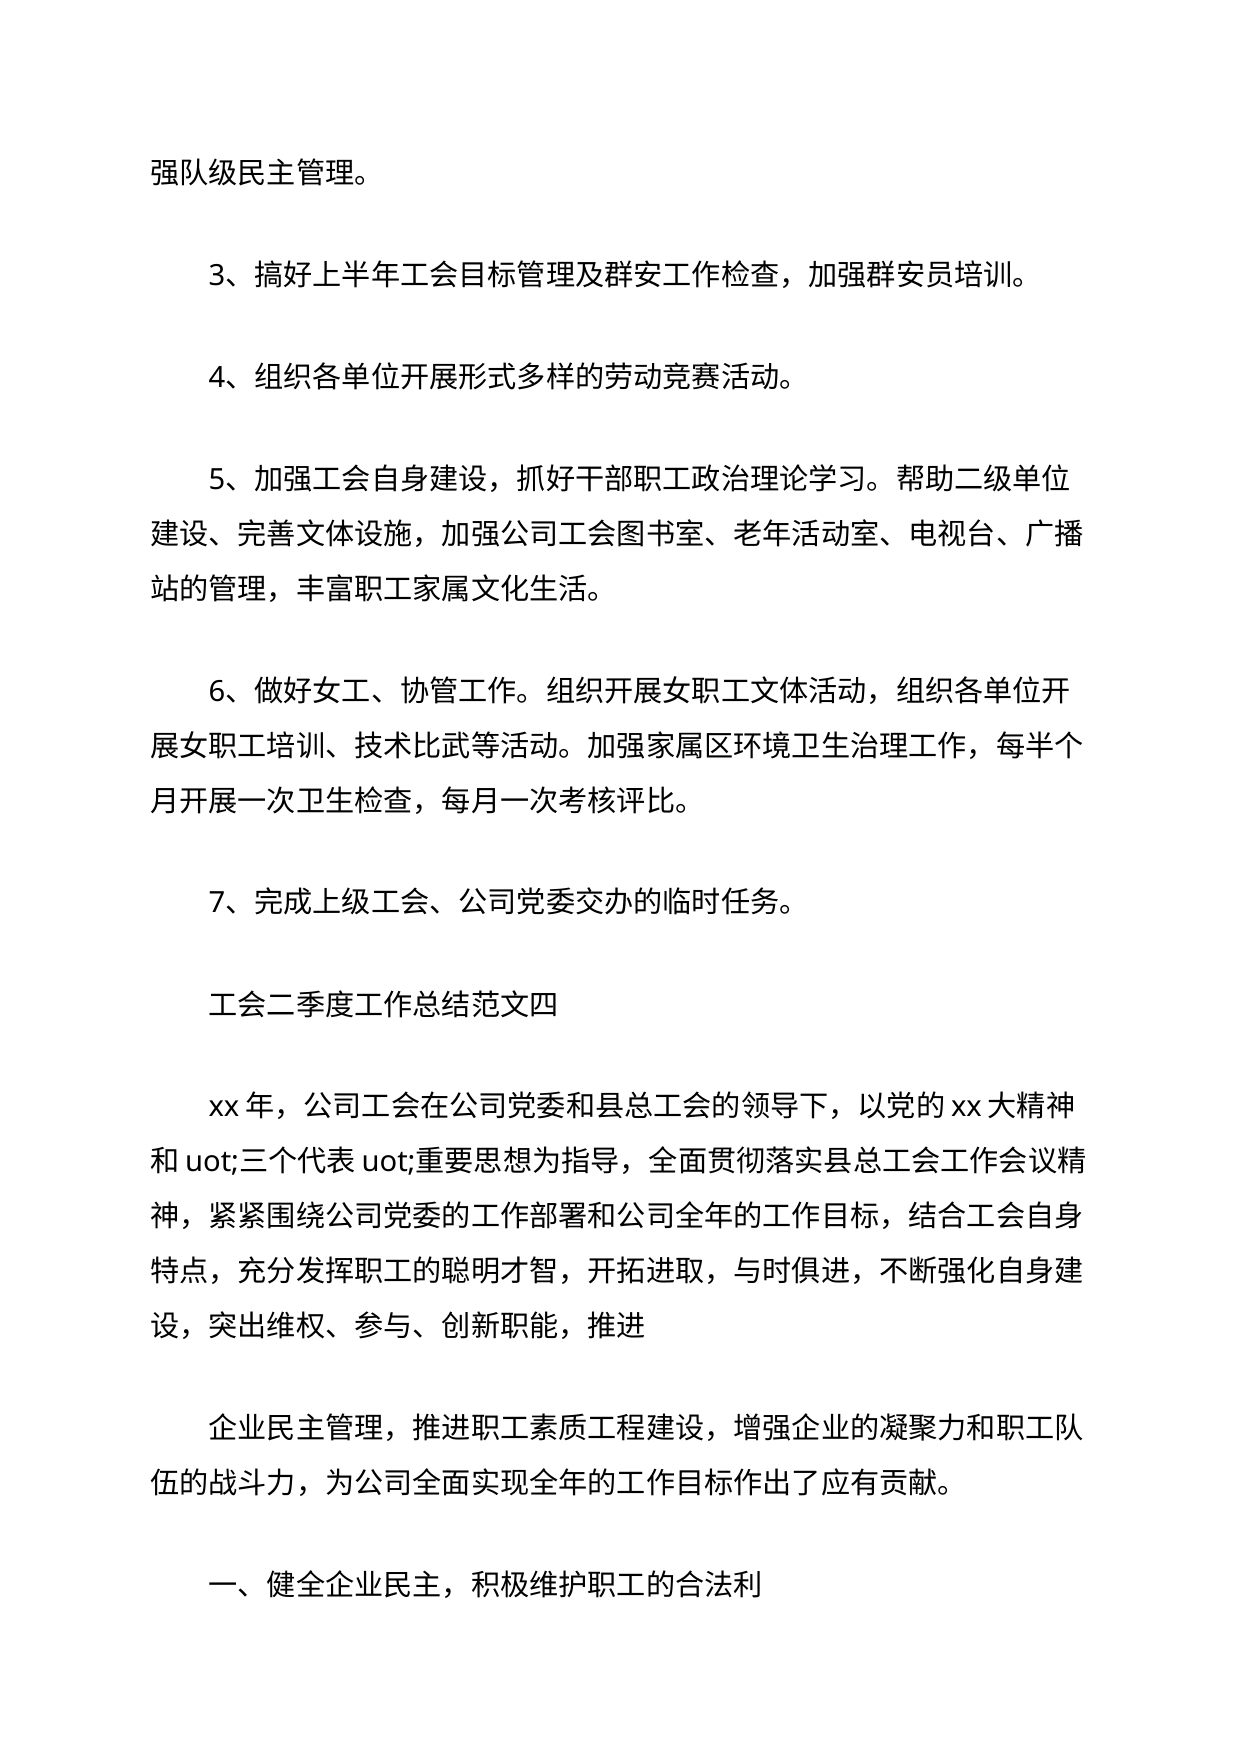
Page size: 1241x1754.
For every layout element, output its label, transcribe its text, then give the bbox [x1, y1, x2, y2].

text 6、做好女工、协管工作。组织开展女职工文体活动，组织各单位开展女职工培训、技术比武等活动。加强家属区环境卫生治理工作，每半个月开展一次卫生检查，每月一次考核评比。 [150, 667, 1090, 819]
text 7、完成上级工会、公司党委交办的临时任务。 [150, 879, 1090, 921]
text 3、搞好上半年工会目标管理及群安工作检查，加强群安员培训。 [150, 252, 1090, 294]
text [150, 150, 1090, 192]
text 工会二季度工作总结范文四 [150, 981, 1090, 1023]
text xx年，公司工会在公司党委和县总工会的领导下，以党的xx大精神和uot;三个代表uot;重要思想为指导，全面贯彻落实县总工会工作会议精神，紧紧围绕公司党委的工作部署和公司全年的工作目标，结合工会自身特点，充分发挥职工的聪明才智，开拓进取，与时俱进，不断强化自身建设，突出维权、参与、创新职能，推进 [150, 1083, 1090, 1345]
text 企业民主管理，推进职工素质工程建设，增强企业的凝聚力和职工队伍的战斗力，为公司全面实现全年的工作目标作出了应有贡献。 [150, 1404, 1090, 1502]
text 一、健全企业民主，积极维护职工的合法利 [150, 1561, 1090, 1603]
text 5、加强工会自身建设，抓好干部职工政治理论学习。帮助二级单位建设、完善文体设施，加强公司工会图书室、老年活动室、电视台、广播站的管理，丰富职工家属文化生活。 [150, 456, 1090, 608]
text 4、组织各单位开展形式多样的劳动竞赛活动。 [150, 354, 1090, 396]
